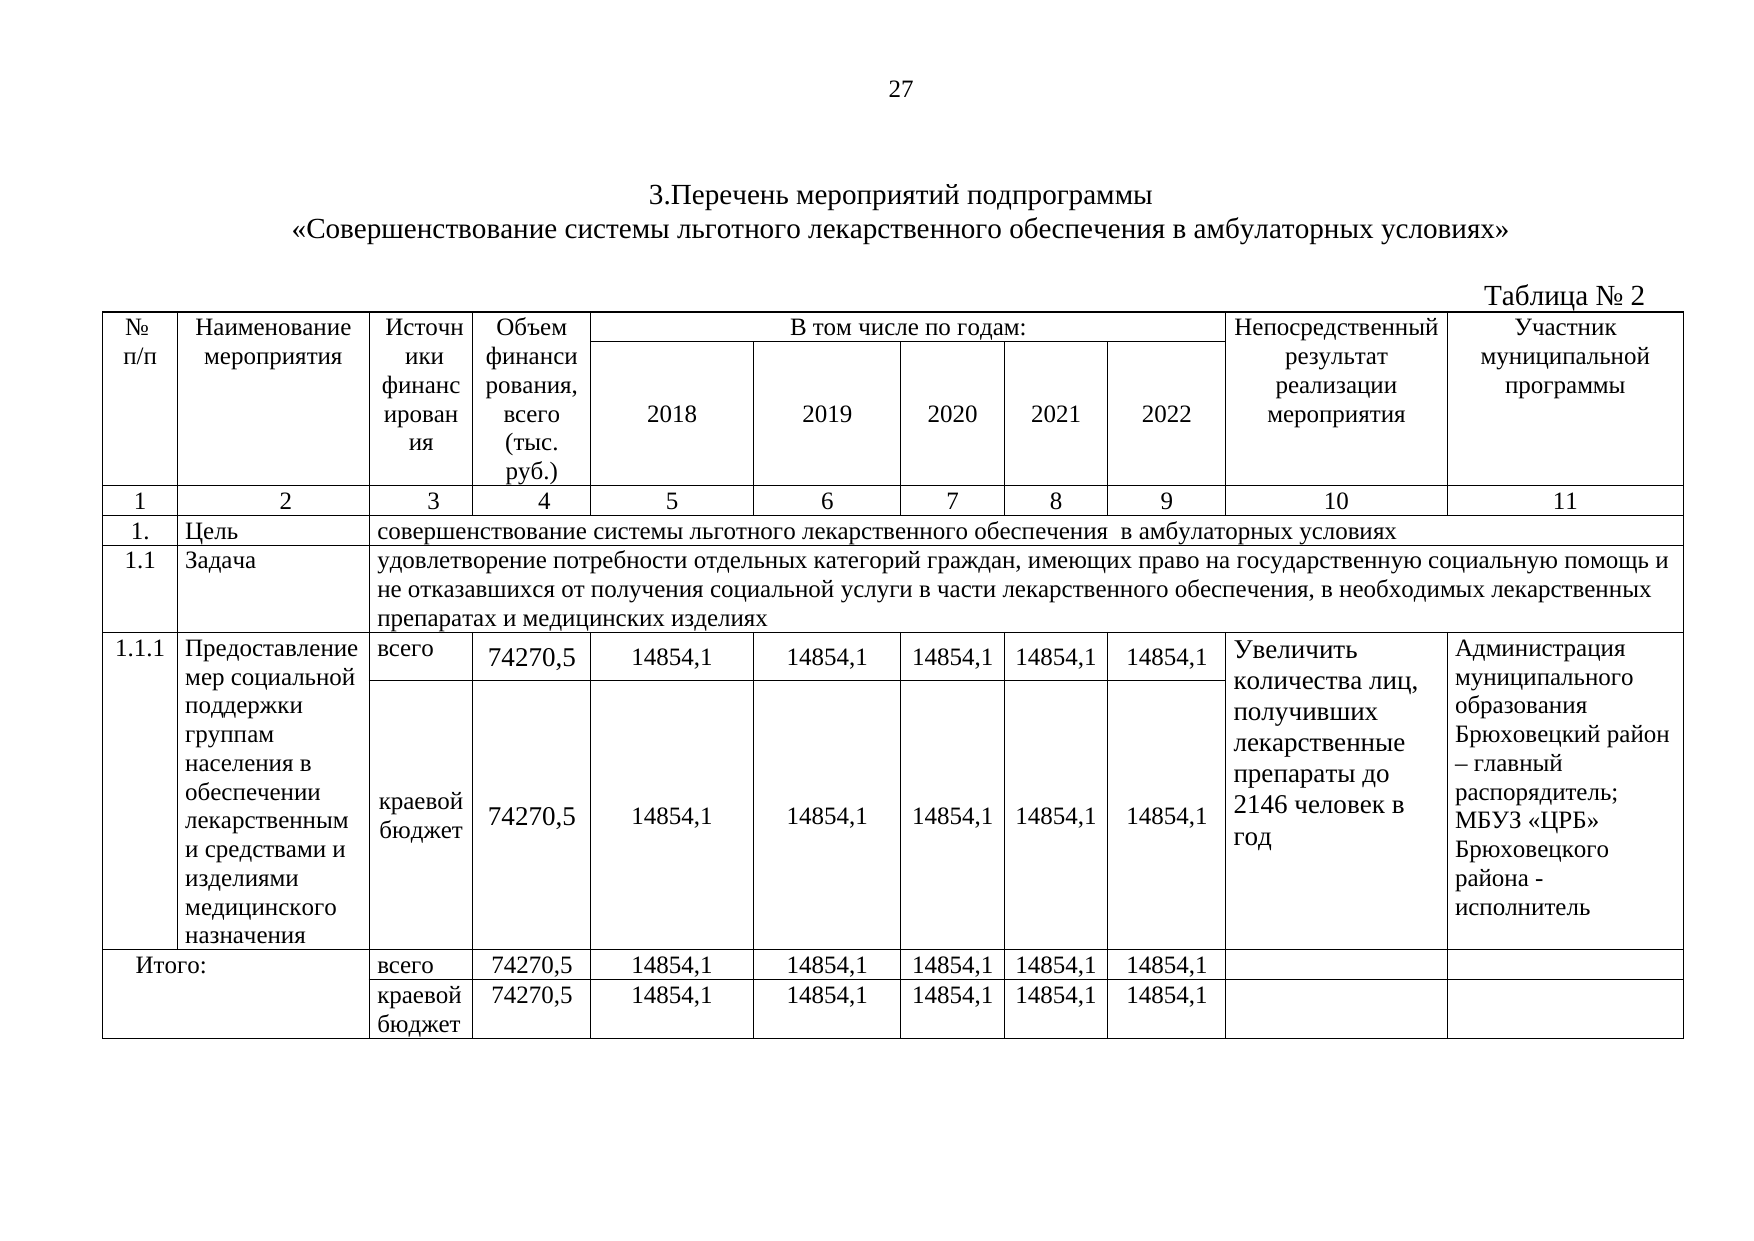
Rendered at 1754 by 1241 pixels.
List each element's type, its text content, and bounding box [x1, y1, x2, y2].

table_cell 14854,1 [754, 681, 900, 949]
table_cell 14854,1 [1005, 980, 1107, 1037]
table_cell [1448, 980, 1683, 1037]
table_header Источники финансирования [370, 313, 472, 485]
table_cell 4 [473, 486, 590, 515]
table_cell 14854,1 [901, 681, 1004, 949]
table_cell 6 [754, 486, 900, 515]
table_cell 14854,1 [1005, 950, 1107, 979]
table_cell 1 [103, 486, 177, 515]
table_cell Предоставление мер социальной поддержки группам населения в обеспечении лекарственными средствами и изделиями медицинского назначения [178, 633, 369, 949]
table_cell 74270,5 [473, 980, 590, 1037]
table_cell всего [370, 950, 472, 979]
table_cell 14854,1 [591, 681, 753, 949]
table_cell [1226, 950, 1447, 979]
table_cell краевой бюджет [370, 681, 472, 949]
table_cell 2 [178, 486, 369, 515]
table_cell 7 [901, 486, 1004, 515]
table_cell 14854,1 [1108, 950, 1225, 979]
table_cell 1. [103, 516, 177, 544]
table_cell Увеличить количества лиц, получивших лекарственные препараты до 2146 человек в год [1226, 633, 1447, 949]
table_cell 11 [1448, 486, 1683, 515]
table_cell 74270,5 [473, 950, 590, 979]
table_cell Итого: [103, 950, 369, 1037]
table_cell 2019 [754, 342, 900, 485]
table_cell краевой бюджет [370, 980, 472, 1037]
table_cell Цель [178, 516, 369, 544]
table_header № п/п [103, 313, 177, 485]
table_cell 2022 [1108, 342, 1225, 485]
table_cell 1.1.1 [103, 633, 177, 949]
table_cell 14854,1 [1108, 681, 1225, 949]
table_cell Задача [178, 546, 369, 632]
table_header В том числе по годам: [591, 313, 1225, 341]
table_cell 14854,1 [901, 950, 1004, 979]
table_header Непосредственный результат реализации мероприятия [1226, 313, 1447, 485]
table_header Наименование мероприятия [178, 313, 369, 485]
table_cell 74270,5 [473, 681, 590, 949]
table_cell 14854,1 [1108, 633, 1225, 680]
table_cell 74270,5 [473, 633, 590, 680]
table_cell 14854,1 [754, 633, 900, 680]
table_cell 14854,1 [901, 980, 1004, 1037]
table_cell 5 [591, 486, 753, 515]
table_cell 2021 [1005, 342, 1107, 485]
table_cell 10 [1226, 486, 1447, 515]
table_cell Администрация муниципального образования Брюховецкий район – главный распорядитель; МБУЗ «ЦРБ» Брюховецкого района - исполнитель [1448, 633, 1683, 949]
text 3.Перечень мероприятий подпрограммы [118, 177, 1683, 211]
table_header Объем финансирования, всего (тыс. руб.) [473, 313, 590, 485]
table_cell 14854,1 [591, 633, 753, 680]
table_cell 14854,1 [901, 633, 1004, 680]
table_cell [1448, 950, 1683, 979]
table_cell совершенствование системы льготного лекарственного обеспечения в амбулаторных условиях [370, 516, 1683, 544]
table_cell 2018 [591, 342, 753, 485]
table_cell 14854,1 [1108, 980, 1225, 1037]
table_cell 2020 [901, 342, 1004, 485]
table_cell 14854,1 [754, 980, 900, 1037]
table_cell 3 [370, 486, 472, 515]
table_cell 14854,1 [591, 950, 753, 979]
table_header Участник муниципальной программы [1448, 313, 1683, 485]
text «Совершенствование системы льготного лекарственного обеспечения в амбулаторных условиях» [118, 211, 1683, 244]
table_cell всего [370, 633, 472, 680]
table_cell 14854,1 [591, 980, 753, 1037]
table_cell 8 [1005, 486, 1107, 515]
table_cell 14854,1 [1005, 633, 1107, 680]
table_cell 14854,1 [1005, 681, 1107, 949]
text Таблица № 2 [118, 278, 1683, 311]
table_cell 14854,1 [754, 950, 900, 979]
table_cell 1.1 [103, 546, 177, 632]
table_cell удовлетворение потребности отдельных категорий граждан, имеющих право на государственную социальную помощь и не отказавшихся от получения социальной услуги в части лекарственного обеспечения, в необходимых лекарственных препаратах и медицинских изделиях [370, 546, 1683, 632]
table_cell [1226, 980, 1447, 1037]
table_cell 9 [1108, 486, 1225, 515]
